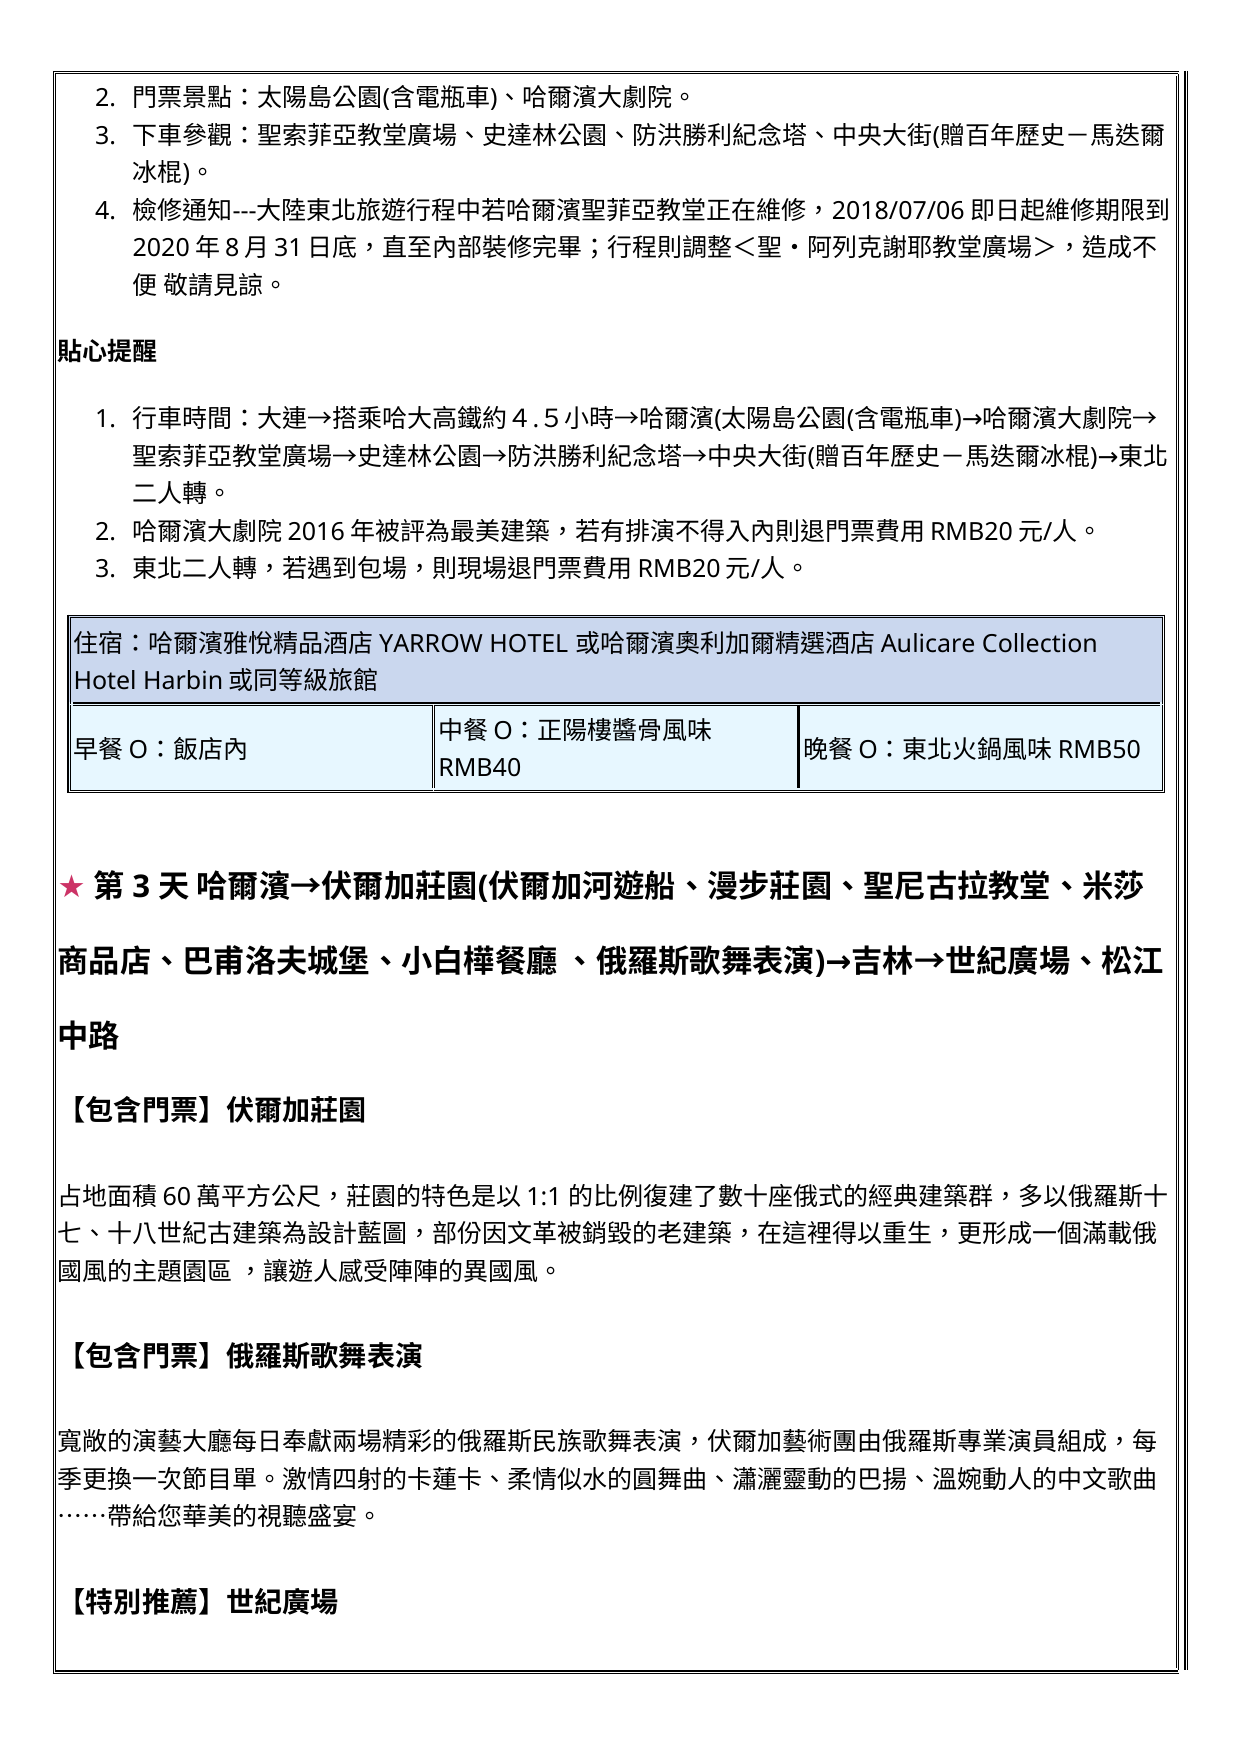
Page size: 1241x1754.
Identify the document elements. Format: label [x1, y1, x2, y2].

table_cell [1178, 71, 1184, 1670]
table_cell [56, 74, 1177, 1670]
